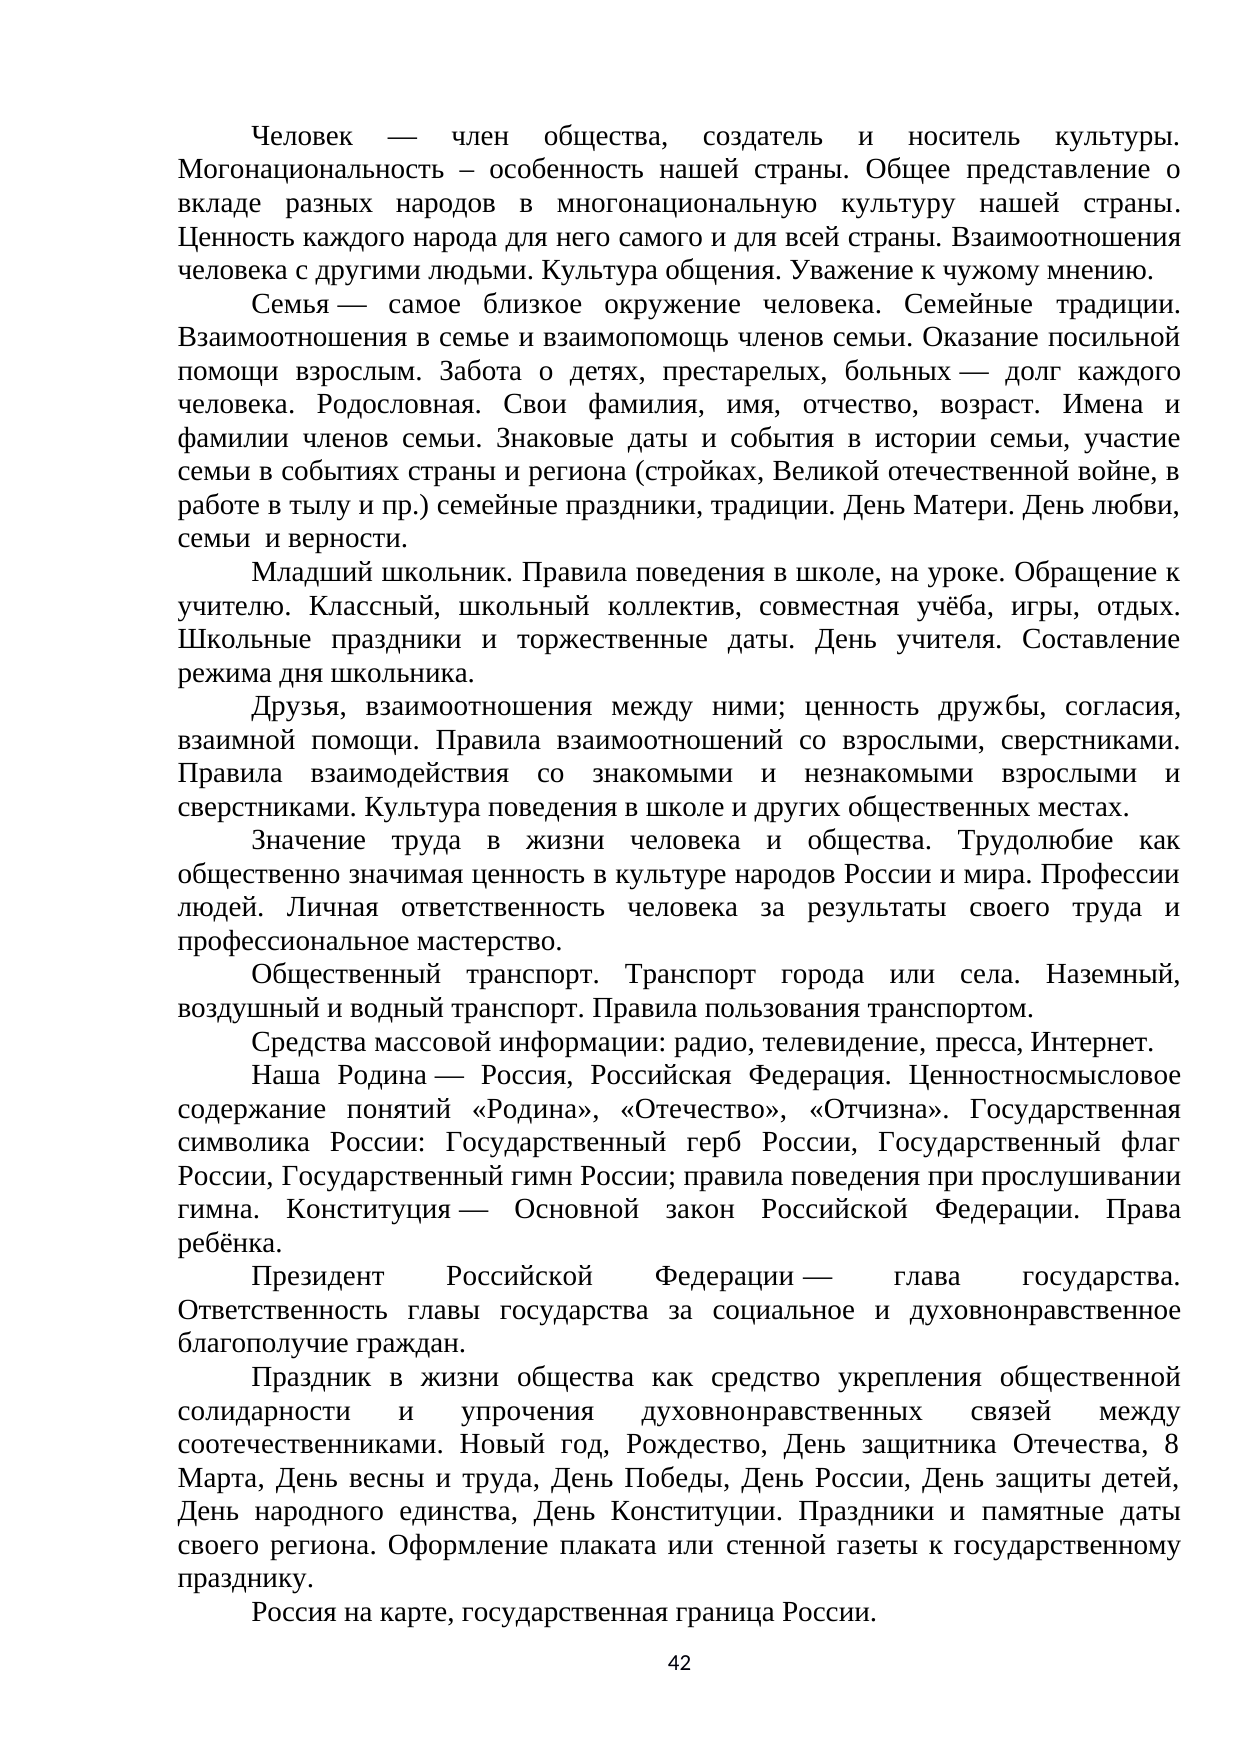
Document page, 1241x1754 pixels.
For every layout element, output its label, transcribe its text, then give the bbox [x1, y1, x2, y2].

text Праздник в жизни общества как средство укрепления общественной солидарности и упрочения духовно­нравственных связей между соотечественниками. Новый год, Рождество, День защитника Отечества, 8 Марта, День весны и труда, День Победы, День России, День защиты детей, День народного единства, День Конституции. Праздники и памятные даты своего региона. Оформление плаката или стенной газеты к государственному празднику. [177, 1359, 1181, 1594]
text Наша Родина — Россия, Российская Федерация. Ценностно­смысловое содержание понятий «Родина», «Отечество», «Отчизна». Государственная символика России: Государственный герб России, Государственный флаг России, Государственный гимн России; правила поведения при прослушивании гимна. Конституция — Основной закон Российской Федерации. Права ребёнка. [177, 1057, 1181, 1258]
text Средства массовой информации: радио, телевидение, пресса, Интернет. [177, 1024, 1181, 1057]
text Семья — самое близкое окружение человека. Семейные традиции. Взаимоотношения в семье и взаимопомощь членов семьи. Оказание посильной помощи взрослым. Забота о детях, престарелых, больных — долг каждого человека. Родословная. Свои фамилия, имя, отчество, возраст. Имена и фамилии членов семьи. Знаковые даты и события в истории семьи, участие семьи в событиях страны и региона (стройках, Великой отечественной войне, в работе в тылу и пр.) семейные праздники, традиции. День Матери. День любви, семьи и верности. [177, 286, 1181, 554]
text Человек — член общества, создатель и носитель культуры. Могонациональность – особенность нашей страны. Общее представление о вкладе разных народов в многонациональную культуру нашей страны. Ценность каждого народа для него самого и для всей страны. Взаимоотношения человека с другими людьми. Культура общения. Уважение к чужому мнению. [177, 118, 1181, 286]
text Значение труда в жизни человека и общества. Трудолюбие как общественно значимая ценность в культуре народов России и мира. Профессии людей. Личная ответственность человека за результаты своего труда и профессиональное мастерство. [177, 822, 1181, 957]
text Общественный транспорт. Транспорт города или села. Наземный, воздушный и водный транспорт. Правила пользования транспортом. [177, 957, 1181, 1024]
text Президент Российской Федерации — глава государства. Ответственность главы государства за социальное и духовно­нравственное благополучие граждан. [177, 1258, 1181, 1359]
text Друзья, взаимоотношения между ними; ценность дружбы, согласия, взаимной помощи. Правила взаимоотношений со взрослыми, сверстниками. Правила взаимодействия со знакомыми и незнакомыми взрослыми и сверстниками. Культура поведения в школе и других общественных местах. [177, 688, 1181, 822]
text Младший школьник. Правила поведения в школе, на уроке. Обращение к учителю. Классный, школьный коллектив, совместная учёба, игры, отдых. Школьные праздники и торжественные даты. День учителя. Составление режима дня школьника. [177, 554, 1181, 688]
text Россия на карте, государственная граница России. [177, 1594, 1181, 1627]
